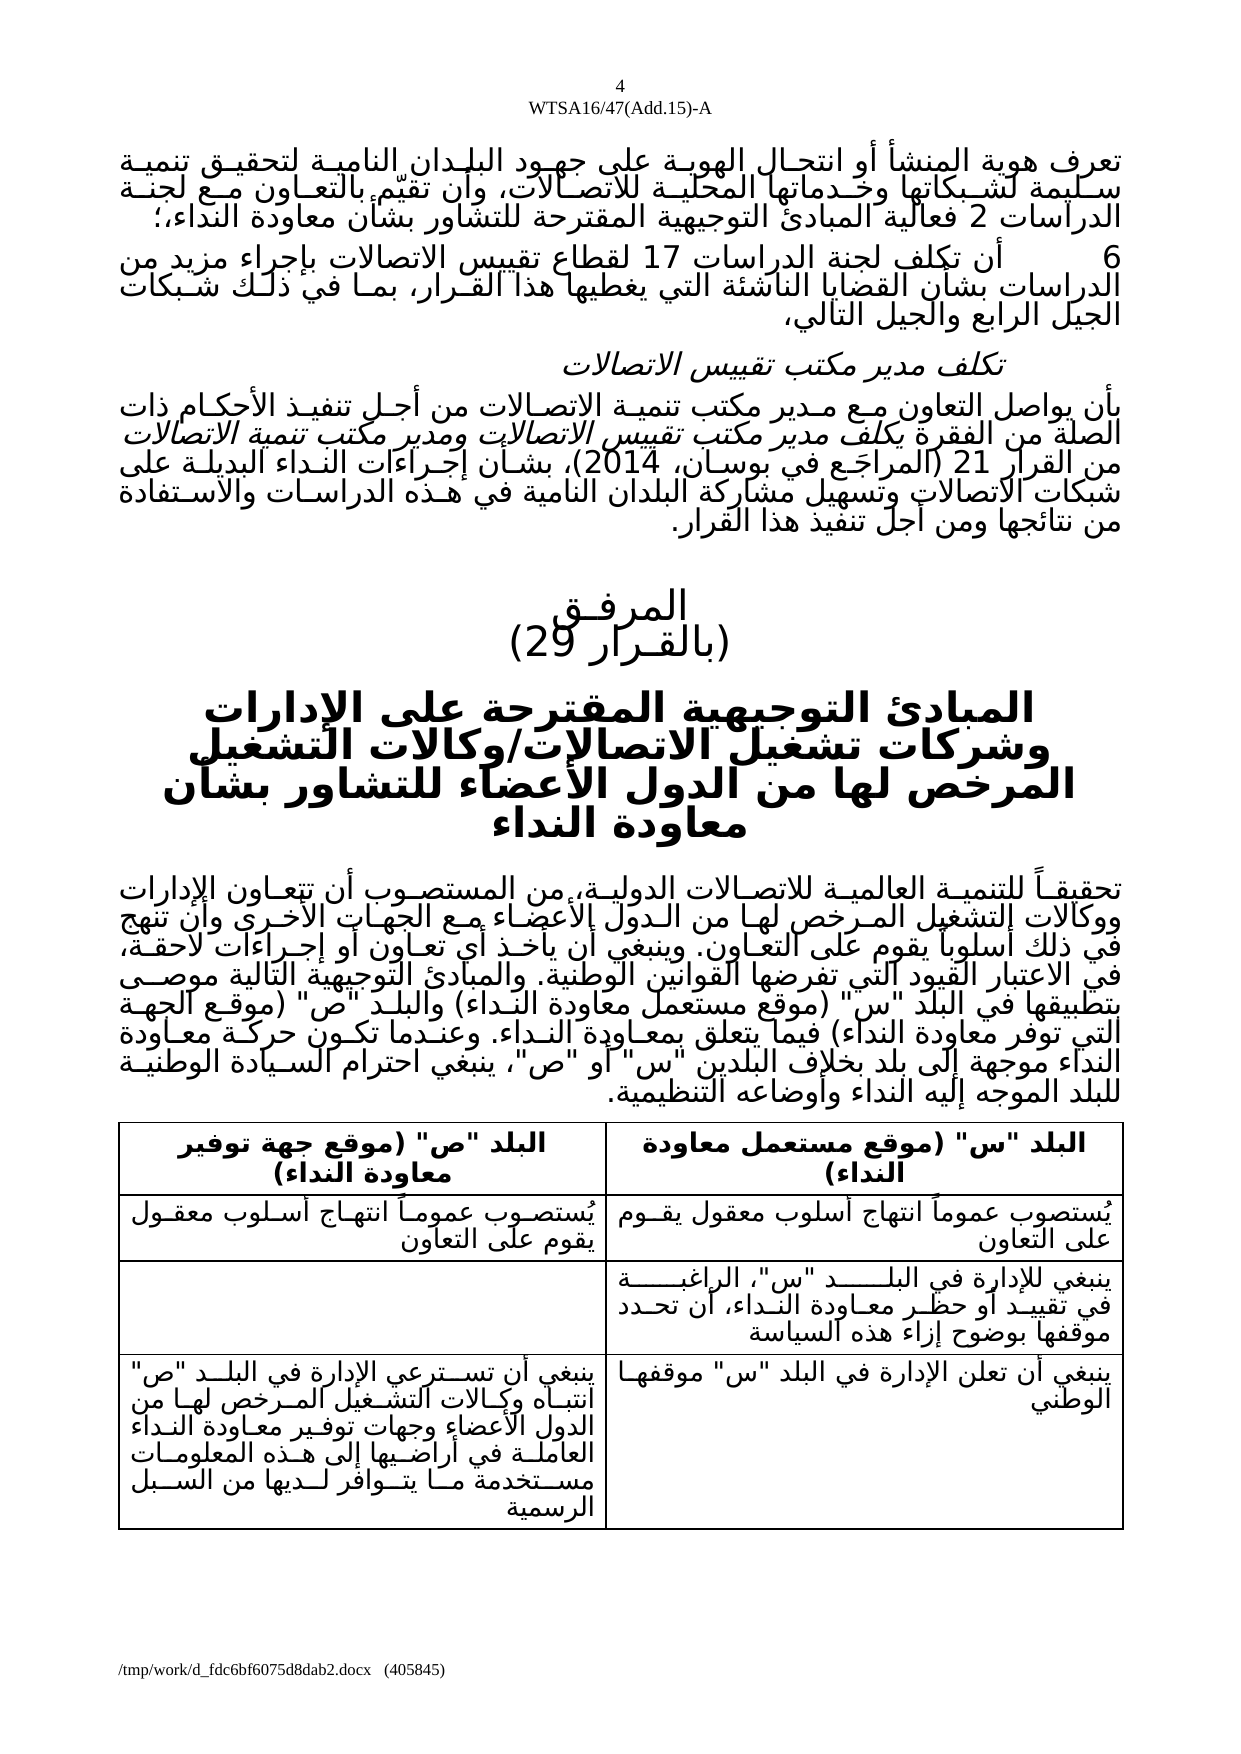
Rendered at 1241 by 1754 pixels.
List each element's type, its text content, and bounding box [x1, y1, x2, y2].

title تحقيقاً للتنمية العالمية للاتصالات الدولية، من المستصوب أن تتعاون الإدارات ووكالات التشغيل المرخص لها من الدول الأعضاء مع الجهات الأخرى وأن تنهج في ذلك أسلوباً يقوم على التعاون. وينبغي أن يأخذ أي تعاون أو إجراءات لاحقة، في الاعتبار القيود التي تفرضها القوانين الوطنية. والمبادئ التوجيهية التالية موصى بتطبيقها في البلد "س" (موقع مستعمل معاودة النداء) والبلد "ص" (موقع الجهة التي توفر معاودة النداء) فيما يتعلق بمعاودة النداء. وعندما تكون حركة معاودة النداء موجهة إلى بلد بخلاف البلدين "س" أو "ص"، ينبغي احترام السيادة الوطنية للبلد الموجه إليه النداء وأوضاعه التنظيمية. [118, 876, 1122, 1109]
table_cell يُستصوب عموماً انتهاج أسلوب معقول يقوم على التعاون [607, 1196, 1122, 1260]
text ال‍مرفـق (بالقـرار 29) [118, 589, 1122, 667]
table_cell ينبغي أن تسترعي الإدارة في البلد "ص" انتباه وكالات التشغيل المرخص لها من الدول الأعضاء وجهات توفير معاودة النداء العاملة في أراضيها إلى هذه المعلومات مستخدمة ما يتوافر لديها من السبل الرسمية [120, 1355, 605, 1528]
table_header البلد "س" (موقع مستعمل معاودة النداء) [607, 1123, 1122, 1194]
table_cell [120, 1262, 605, 1353]
title المبادئ التوجيهية المقترحة على الإدارات وكالات التشغيل المرخص لها من الدول الأعضاء للتشاور بشأن معاودة النداء [118, 692, 1122, 847]
table_cell ينبغي أن تعلن الإدارة في البلد "س" موقفها الوطني [607, 1355, 1122, 1528]
text بأن يواصل التعاون مع مدير مكتب تنمية الاتصالات من أجلتسهيل مشاركة البلدان النامية في هذه الدراسات والاستفادة من نتائجها ومن أجل تنفيذ هذا القرار. [118, 393, 1122, 539]
table_header البلد "ص" (موقع جهة توفير معاودة النداء) [120, 1123, 605, 1194]
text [118, 148, 1122, 235]
table_cell يُستصوب عموماً انتهاج أسلوب معقول يقوم على التعاون [120, 1196, 605, 1260]
text تكلف مدير مكتب تقييس الاتصالات [118, 352, 1122, 381]
table_cell ينبغي للإدارة في البلد "س"، الراغبة في تقييد أو حظر معاودة النداء، أن تحدد موقفها بوضوح إزاء هذه السياسة [607, 1262, 1122, 1353]
